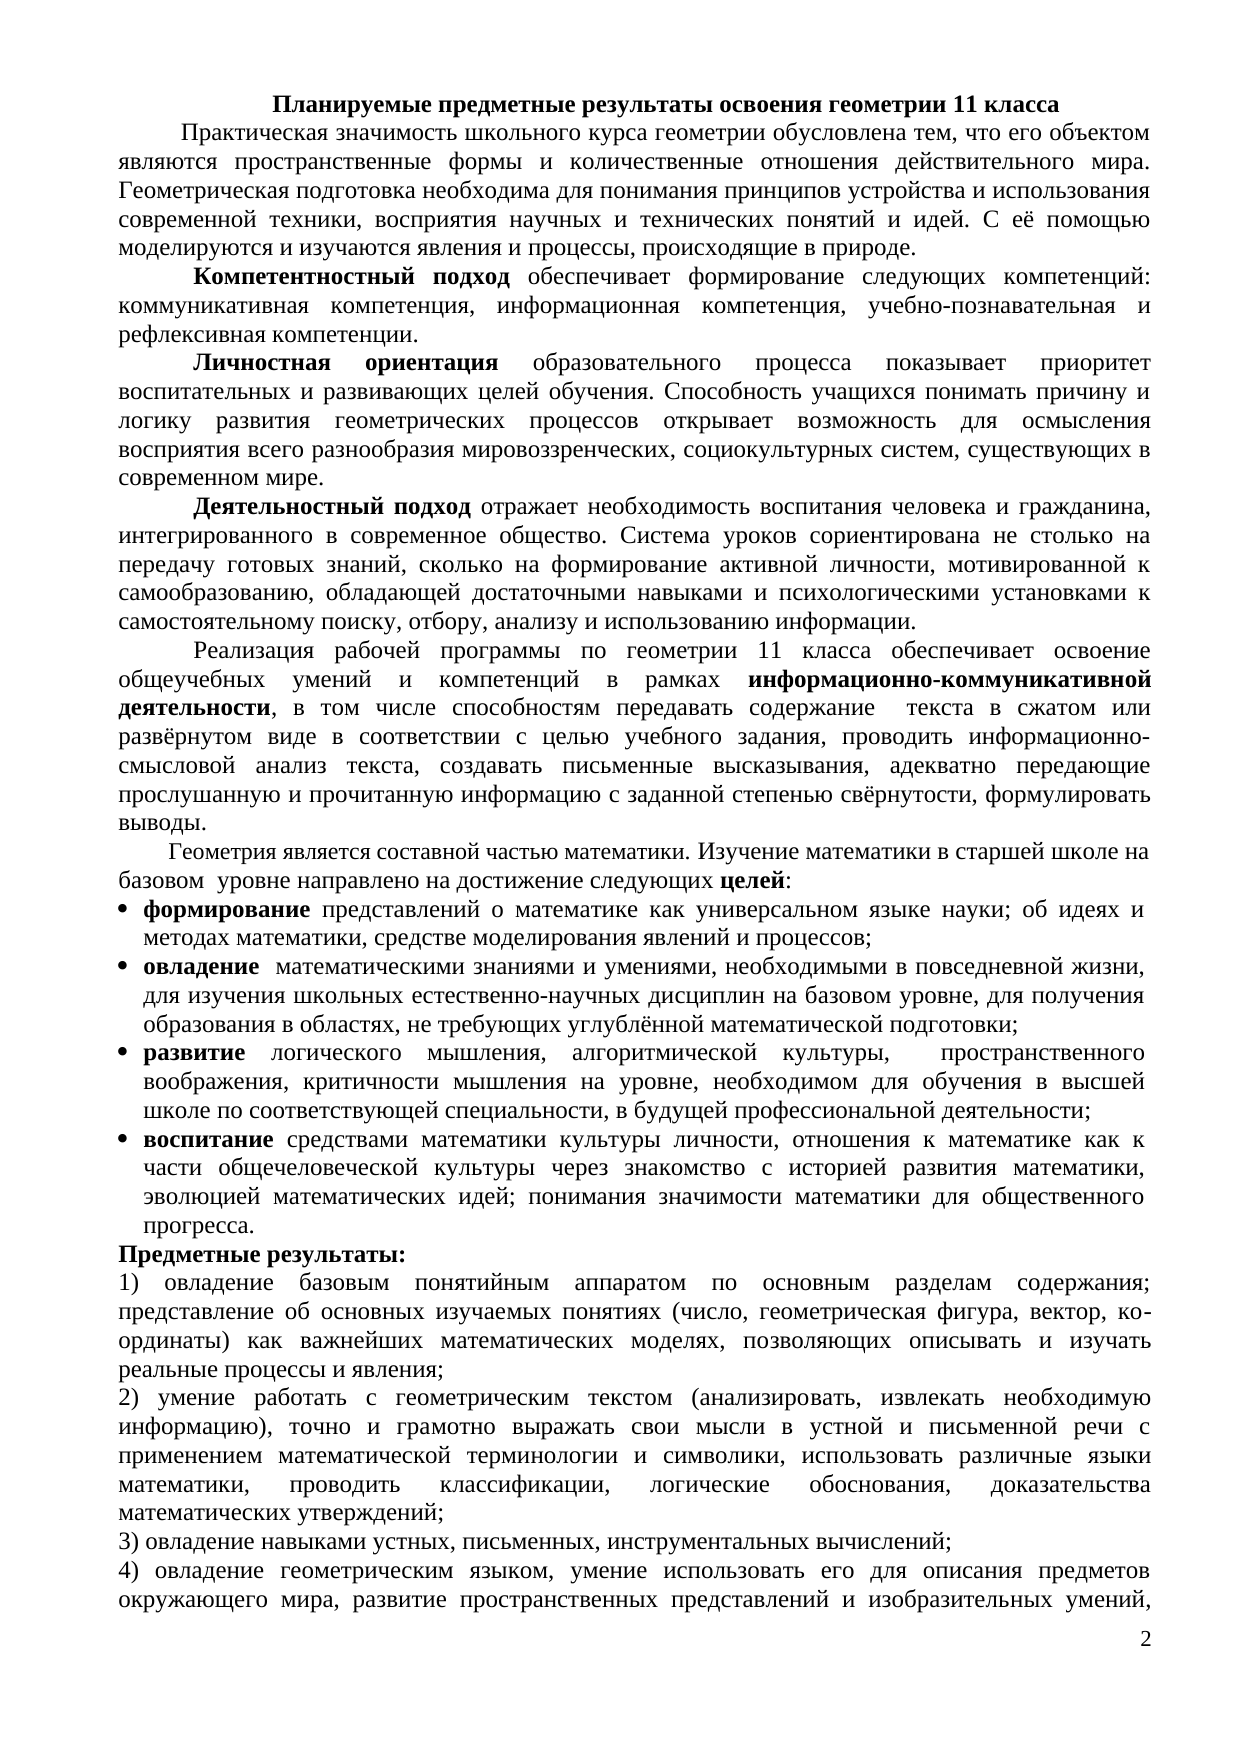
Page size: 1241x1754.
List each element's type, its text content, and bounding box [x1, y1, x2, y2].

text Компетентностный подход обеспечивает формирование следующих компетенций: коммуникативная компетенция, информационная компетенция, учебно-познавательная и рефлексивная компетенции. [118, 261, 1152, 347]
text 1) овладение базовым понятийным аппаратом по основным разделам содержания; представление об основных изучаемых понятиях (число, геометрическая фигура, вектор, координаты) как важнейших математических моделях, позволяющих описывать и изучать реальные процессы и явления; [118, 1267, 1152, 1382]
list развитие логического мышления, алгоритмической культуры, пространственного воображения, критичности мышления на уровне, необходимом для обучения в высшей школе по соответствующей специальности, в будущей профессиональной деятельности; [118, 1037, 1146, 1124]
list овладение математическими знаниями и умениями, необходимыми в повседневной жизни, для изучения школьных естественно-научных дисциплин на базовом уровне, для получения образования в областях, не требующих углублённой математической подготовки; [118, 951, 1146, 1037]
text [118, 1555, 1152, 1612]
text Личностная ориентация образовательного процесса показывает приоритет воспитательных и развивающих целей обучения. Способность учащихся понимать причину и логику развития геометрических процессов открывает возможность для осмысления восприятия всего разнообразия мировоззренческих, социокультурных систем, существующих в современном мире. [118, 347, 1152, 491]
text Реализация рабочей программы по геометрии 11 класса обеспечивает освоение общеучебных умений и компетенций в рамках информационно-коммуникативной деятельности, в том числе способностям передавать содержание текста в сжатом или развёрнутом виде в соответствии с целью учебного задания, проводить информационно-смысловой анализ текста, создавать письменные высказывания, адекватно передающие прослушанную и прочитанную информацию с заданной степенью свёрнутости, формулировать выводы. [118, 635, 1152, 836]
list формирование представлений о математике как универсальном языке науки; об идеях и методах математики, средстве моделирования явлений и процессов; [118, 894, 1146, 951]
text Практическая значимость школьного курса геометрии обусловлена тем, что его объектом являются пространственные формы и количественные отношения действительного мира. Геометрическая подготовка необходима для понимания принципов устройства и использования современной техники, восприятия научных и технических понятий и идей. С её помощью моделируются и изучаются явления и процессы, происходящие в природе. [118, 117, 1152, 261]
list воспитание средствами математики культуры личности, отношения к математике как к части общечеловеческой культуры через знакомство с историей развития математики, эволюцией математических идей; понимания значимости математики для общественного прогресса. [118, 1124, 1146, 1239]
text Деятельностный подход отражает необходимость воспитания человека и гражданина, интегрированного в современное общество. Система уроков сориентирована не столько на передачу готовых знаний, сколько на формирование активной личности, мотивированной к самообразованию, обладающей достаточными навыками и психологическими установками к самостоятельному поиску, отбору, анализу и использованию информации. [118, 491, 1152, 635]
text Планируемые предметные результаты освоения геометрии 11 класса [118, 89, 1152, 117]
text Предметные результаты: [118, 1239, 1152, 1267]
text 3) овладение навыками устных, письменных, инструментальных вычислений; [118, 1526, 1152, 1555]
text 2) умение работать с геометрическим текстом (анализировать, извлекать необходимую информацию), точно и грамотно выражать свои мысли в устной и письменной речи с применением математической терминологии и символики, использовать различные языки математики, проводить классификации, логические обоснования, доказательства математических утверждений; [118, 1382, 1152, 1526]
text Геометрия является составной частью математики. Изучение математики в старшей школе на базовом уровне направлено на достижение следующих целей: [118, 836, 1152, 894]
